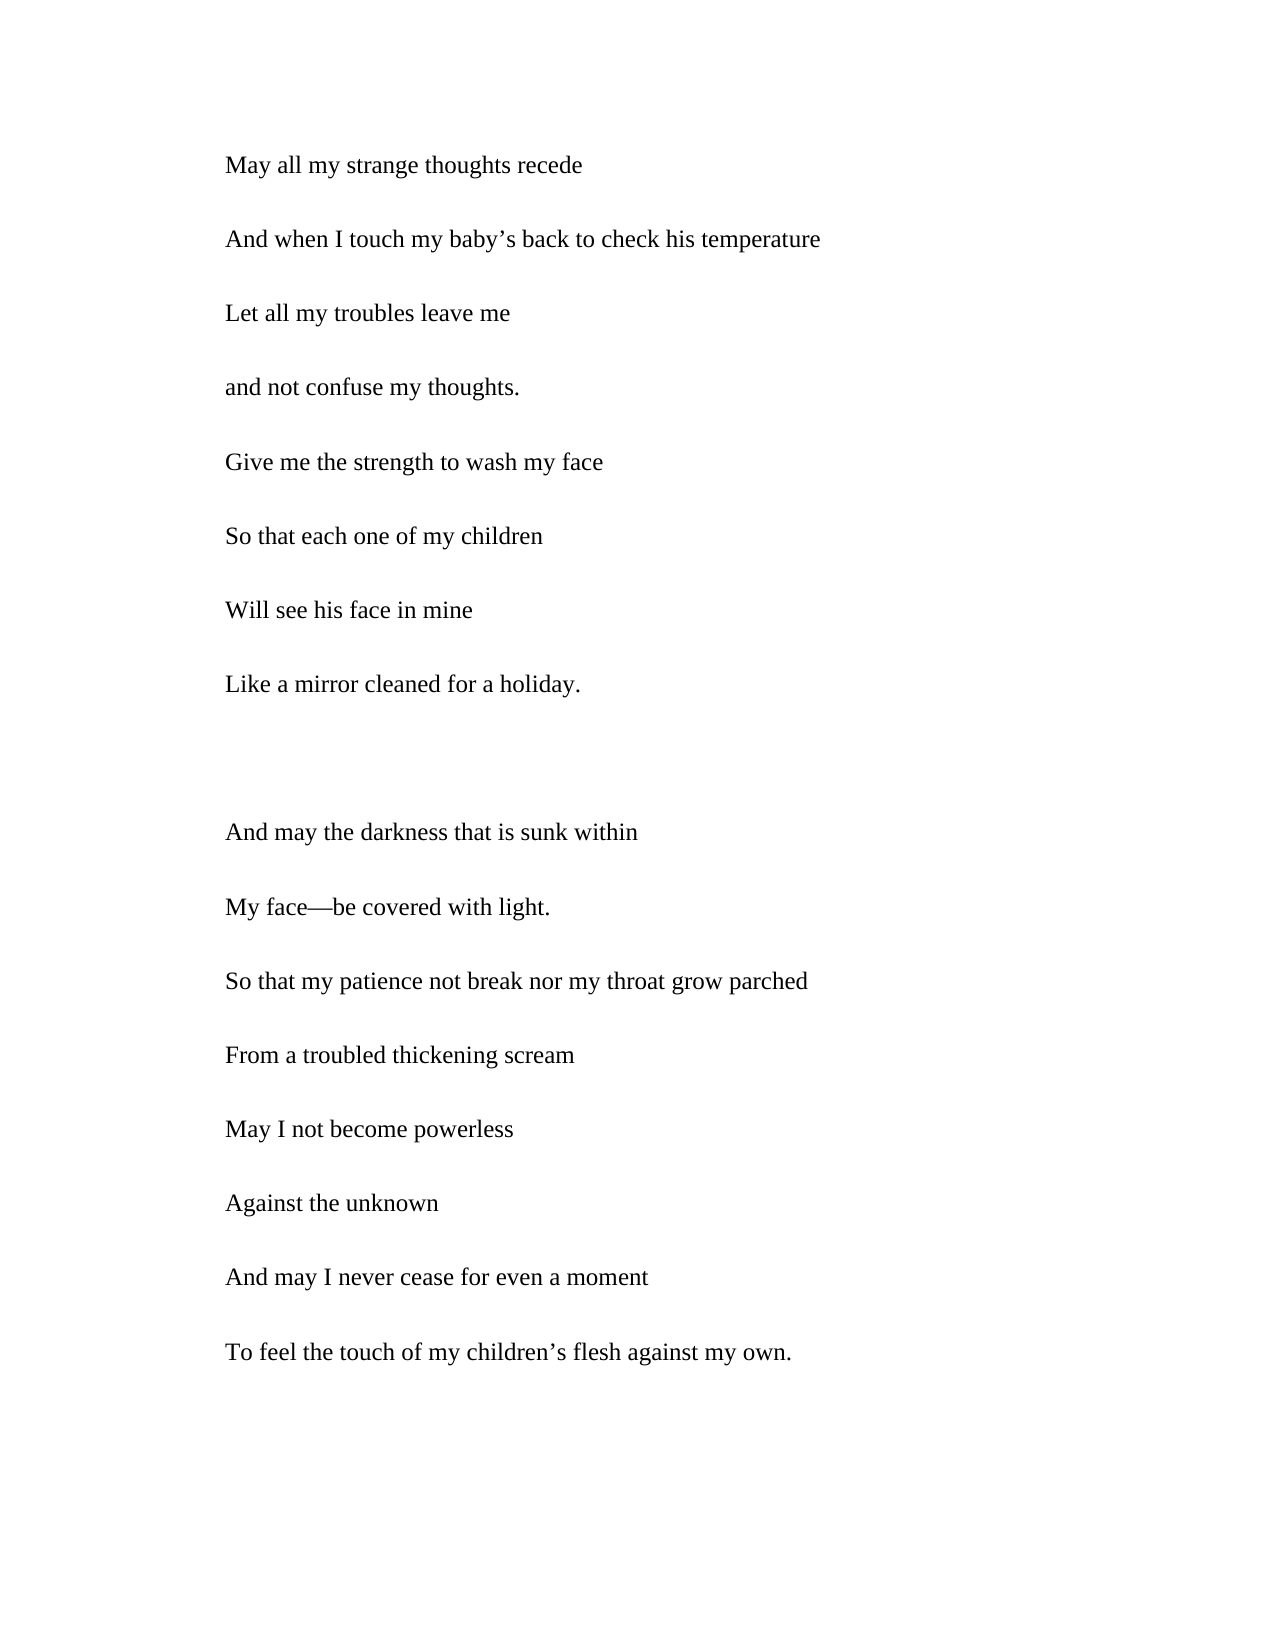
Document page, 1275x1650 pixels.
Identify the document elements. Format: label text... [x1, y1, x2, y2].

text To feel the touch of my children’s flesh against my own. [150, 1337, 1125, 1365]
text May all my strange thoughts recede [150, 150, 1125, 179]
text And may I never cease for even a moment [150, 1262, 1125, 1291]
text And when I touch my baby’s back to check his temperature [150, 224, 1125, 253]
text And may the darkness that is sunk within [150, 817, 1125, 846]
text My face—be covered with light. [150, 892, 1125, 920]
text Against the unknown [150, 1188, 1125, 1217]
text and not confuse my thoughts. [150, 372, 1125, 401]
text Let all my troubles leave me [150, 298, 1125, 327]
text So that my patience not break nor my throat grow parched [150, 966, 1125, 994]
text May I not become powerless [150, 1114, 1125, 1143]
text So that each one of my children [150, 521, 1125, 549]
text Will see his face in mine [150, 595, 1125, 624]
text Give me the strength to wash my face [150, 447, 1125, 475]
text Like a mirror cleaned for a holiday. [150, 669, 1125, 698]
text From a troubled thickening scream [150, 1040, 1125, 1069]
